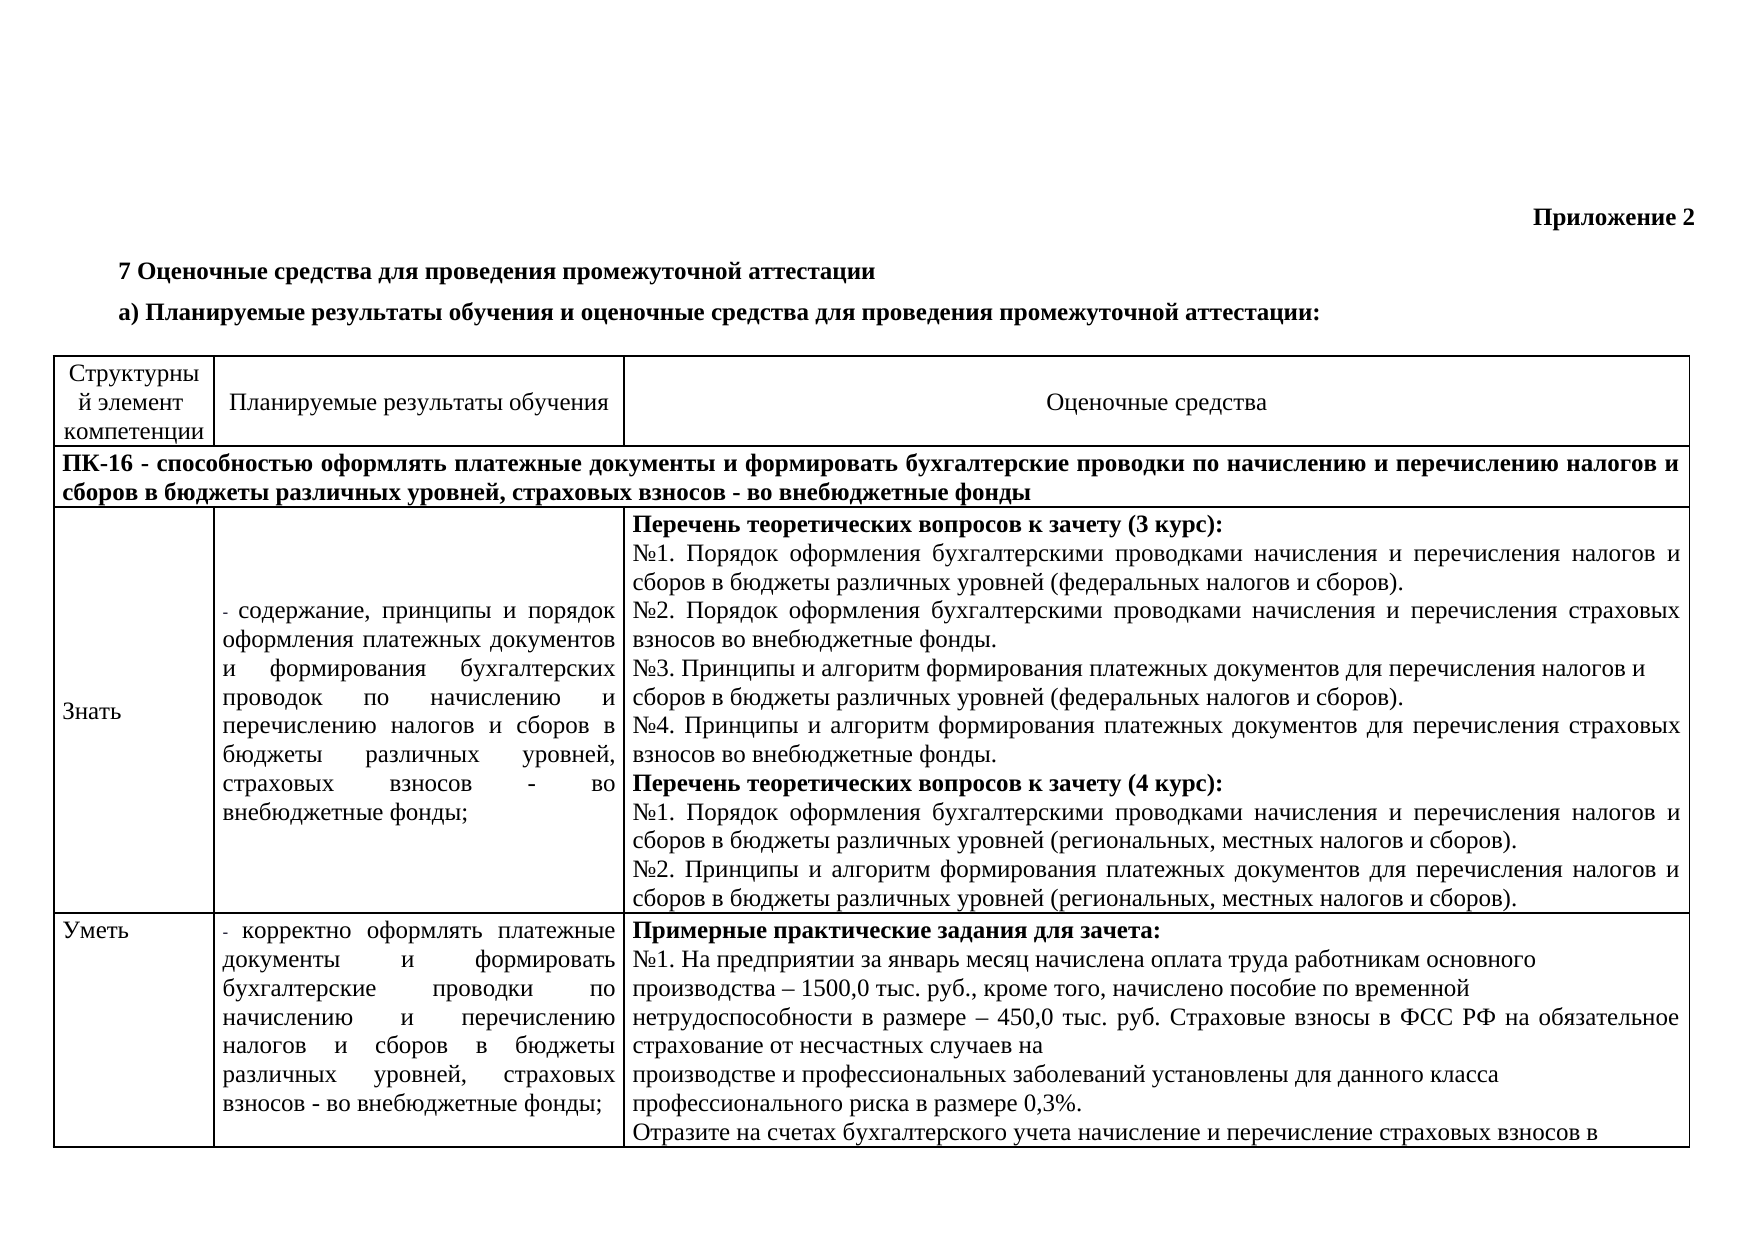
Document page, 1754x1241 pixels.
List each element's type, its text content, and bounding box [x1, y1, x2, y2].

text 7 Оценочные средства для проведения промежуточной аттестации [118, 256, 1695, 285]
table_header Планируемые результаты обучения [215, 357, 623, 444]
table_cell Перечень теоретических вопросов к зачету (3 курс): №1. Порядок оформления бухгалтерскими проводками начисления и перечисления налогов и сборов в бюджеты различных уровней (федеральных налогов и сборов). №2. Порядок оформления бухгалтерскими проводками начисления и перечисления страховых взносов во внебюджетные фонды. №3. Принципы и алгоритм формирования платежных документов для перечисления налогов и сборов в бюджеты различных уровней (федеральных налогов и сборов). №4. Принципы и алгоритм формирования платежных документов для перечисления страховых взносов во внебюджетные фонды. Перечень теоретических вопросов к зачету (4 курс): №1. Порядок оформления бухгалтерскими проводками начисления и перечисления налогов и сборов в бюджеты различных уровней (региональных, местных налогов и сборов). №2. Принципы и алгоритм формирования платежных документов для перечисления налогов и сборов в бюджеты различных уровней (региональных, местных налогов и сборов). [625, 508, 1689, 912]
table_header Оценочные средства [625, 357, 1689, 444]
text Приложение 2 [118, 202, 1695, 231]
text а) Планируемые результаты обучения и оценочные средства для проведения промежуточной аттестации: [59, 297, 1695, 326]
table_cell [625, 914, 1689, 1146]
table_cell Знать [55, 508, 213, 912]
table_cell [215, 914, 623, 1146]
table_cell - содержание, принципы и порядок оформления платежных документов и формирования бухгалтерских проводок по начислению и перечислению налогов и сборов в бюджеты различных уровней, страховых взносов - во внебюджетные фонды; [215, 508, 623, 912]
table_cell Уметь [55, 914, 213, 1146]
table_header Структурный элемент компетенции [55, 357, 213, 444]
table_cell ПК-16 - способностью оформлять платежные документы и формировать бухгалтерские проводки по начислению и перечислению налогов и сборов в бюджеты различных уровней, страховых взносов - во внебюджетные фонды [55, 447, 1689, 506]
